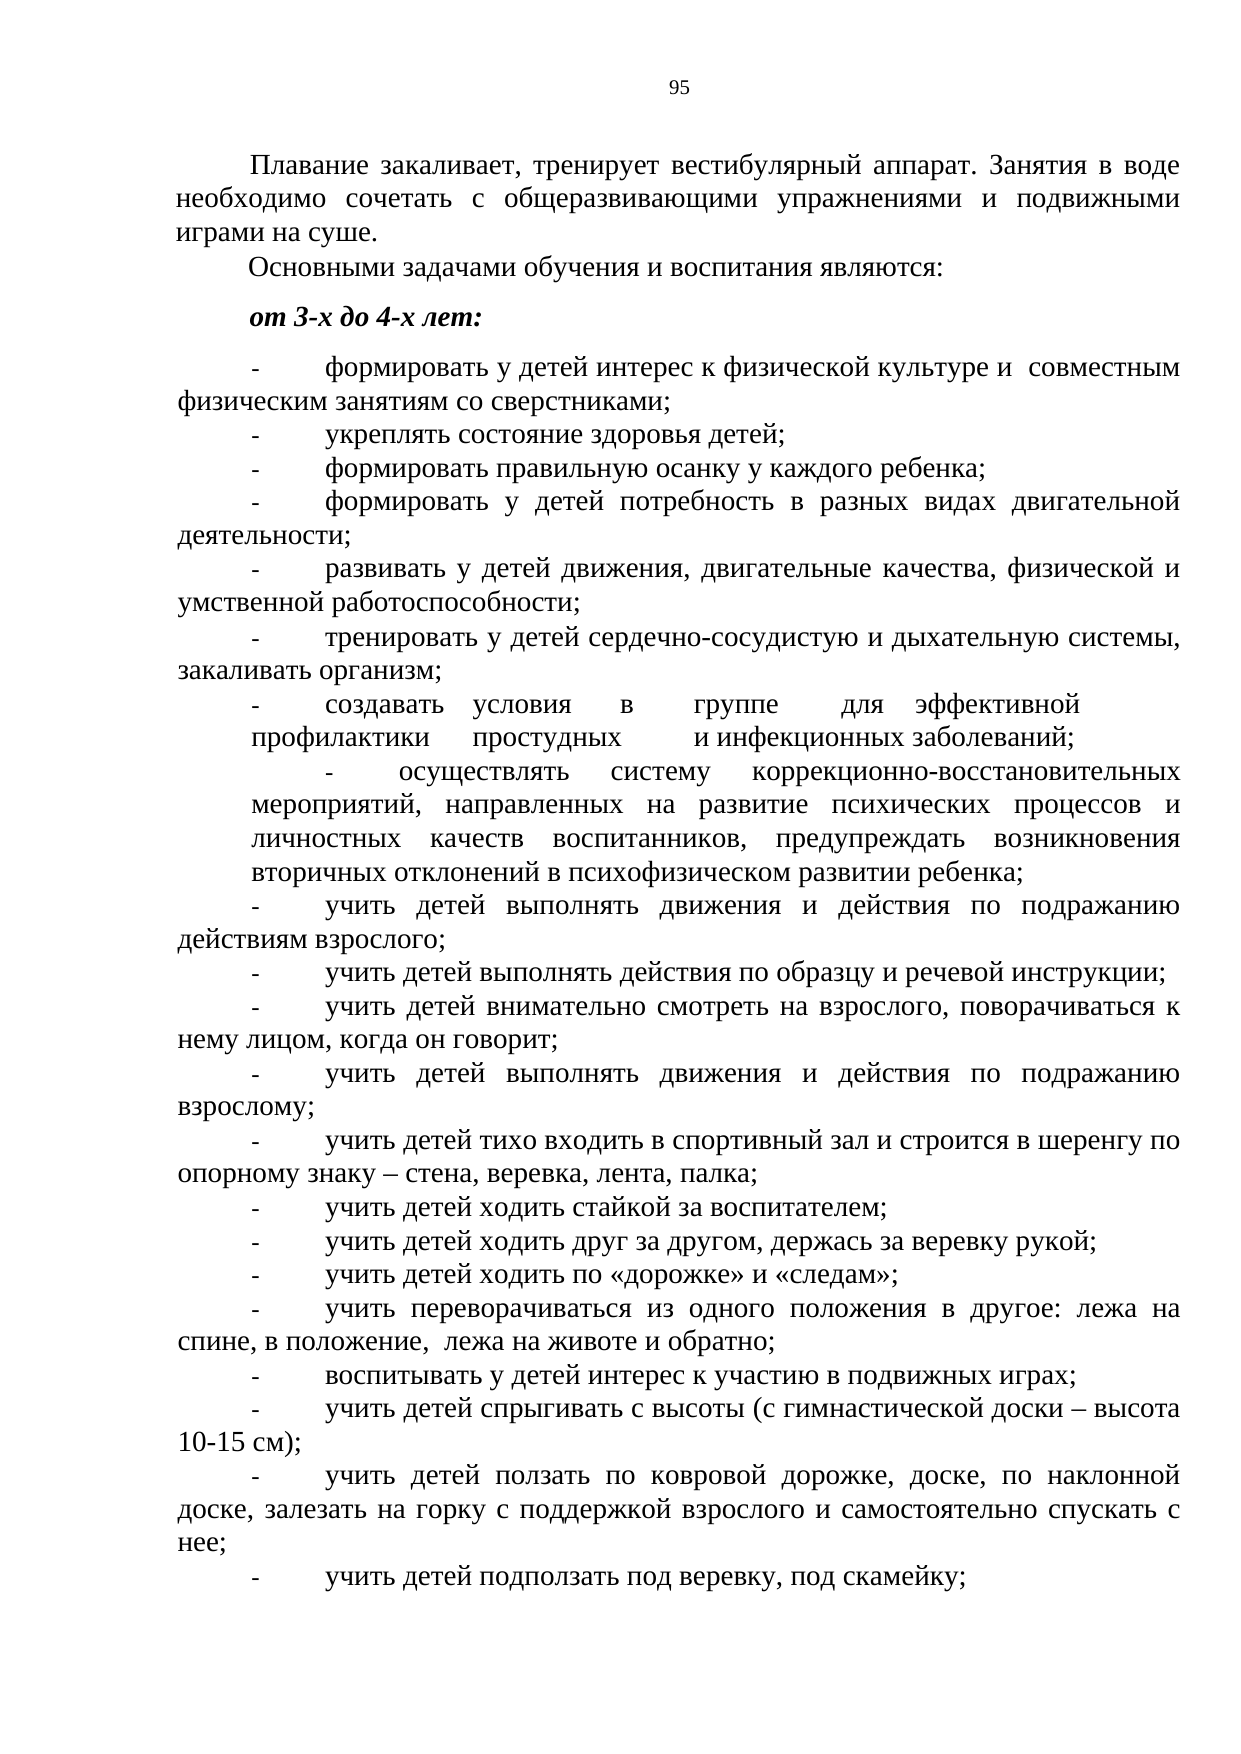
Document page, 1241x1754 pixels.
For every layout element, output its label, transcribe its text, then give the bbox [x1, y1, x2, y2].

list воспитывать у детей интерес к участию в подвижных играх; [177, 1357, 1181, 1390]
list укреплять состояние здоровья детей; [177, 416, 1181, 450]
list учить детей тихо входить в спортивный зал и строится в шеренгу по опорному знаку – стена, веревка, лента, палка; [177, 1122, 1181, 1189]
list развивать у детей движения, двигательные качества, физической и умственной работоспособности; [177, 550, 1181, 617]
list формировать у детей потребность в разных видах двигательной деятельности; [177, 483, 1181, 550]
list учить детей ходить друг за другом, держась за веревку рукой; [177, 1223, 1181, 1256]
text от 3-х до 4-х лет: [249, 299, 1182, 333]
list учить детей ходить по «дорожке» и «следам»; [177, 1256, 1181, 1290]
list учить детей ползать по ковровой дорожке, доске, по наклонной доске, залезать на горку с поддержкой взрослого и самостоятельно спускать с нее; [177, 1457, 1181, 1558]
list формировать у детей интерес к физической культуре и совместным физическим занятиям со сверстниками; [177, 349, 1181, 416]
text Плавание закаливает, тренирует вестибулярный аппарат. Занятия в воде необходимо сочетать с общеразвивающими упражнениями и подвижными играми на суше. [176, 147, 1181, 247]
list учить детей спрыгивать с высоты (с гимнастической доски – высота 10-15 см); [177, 1390, 1181, 1457]
list учить детей внимательно смотреть на взрослого, поворачиваться к нему лицом, когда он говорит; [177, 988, 1181, 1055]
list создавать условия в группе для эффективной профилактики простудных и инфекционных заболеваний; [177, 686, 1181, 753]
list учить детей выполнять действия по образцу и речевой инструкции; [177, 954, 1181, 988]
list учить переворачиваться из одного положения в другое: лежа на спине, в положение, лежа на животе и обратно; [177, 1290, 1181, 1357]
list учить детей ходить стайкой за воспитателем; [177, 1189, 1181, 1223]
list учить детей выполнять движения и действия по подражанию действиям взрослого; [177, 887, 1181, 954]
list осуществлять систему коррекционно-восстановительных мероприятий, направленных на развитие психических процессов и личностных качеств воспитанников, предупреждать возникновения вторичных отклонений в психофизическом развитии ребенка; [251, 753, 1181, 887]
list учить детей выполнять движения и действия по подражанию взрослому; [177, 1055, 1181, 1122]
text Основными задачами обучения и воспитания являются: [248, 249, 1181, 282]
list учить детей подползать под веревку, под скамейку; [177, 1558, 1181, 1592]
list формировать правильную осанку у каждого ребенка; [177, 450, 1181, 483]
list тренировать у детей сердечно-сосудистую и дыхательную системы, закаливать организм; [177, 619, 1181, 686]
